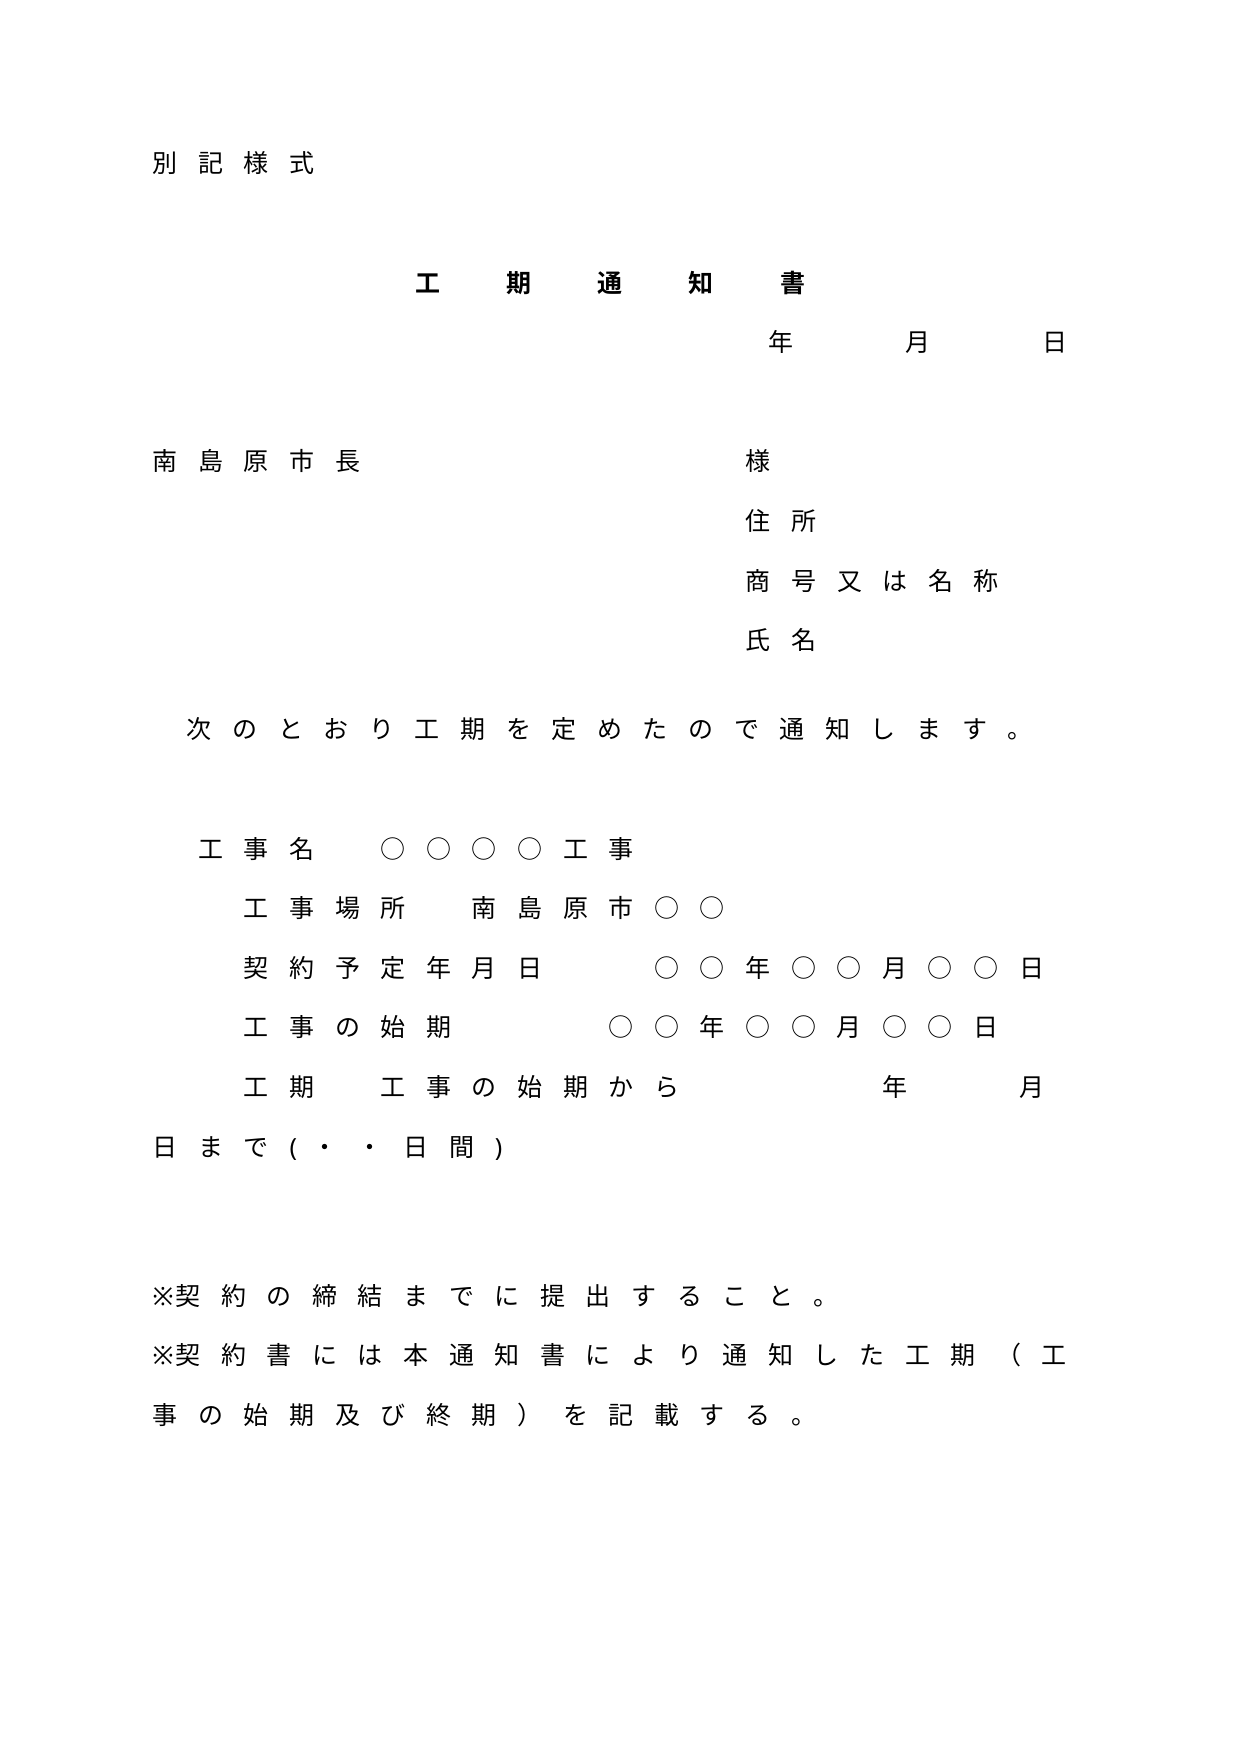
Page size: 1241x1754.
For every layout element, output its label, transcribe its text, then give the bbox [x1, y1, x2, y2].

text 年 月 日 [152, 311, 1088, 371]
text 次のとおり工期を定めたので通知します。 [152, 698, 1088, 758]
text 商号又は名称 [743, 549, 1088, 609]
text 工事名 ○○○○工事 [152, 817, 1088, 877]
text 南島原市長 様 [152, 430, 1088, 490]
text ※契約の締結までに提出すること。 [152, 1264, 1088, 1324]
text 別記様式 [152, 132, 1088, 192]
text 工期 工事の始期から 年 月 日まで(・・日間) [152, 1056, 1088, 1175]
text 契約予定年月日 ○○年○○月○○日 [152, 937, 1088, 996]
text 工事の始期 ○○年○○月○○日 [152, 996, 1088, 1056]
text 工事場所 南島原市○○ [152, 877, 1088, 937]
text 工 期 通 知 書 [152, 251, 1088, 311]
text ※契約書には本通知書により通知した工期（工事の始期及び終期）を記載する。 [152, 1324, 1088, 1443]
text 氏名 [743, 609, 1088, 668]
text 住所 [743, 490, 1088, 549]
